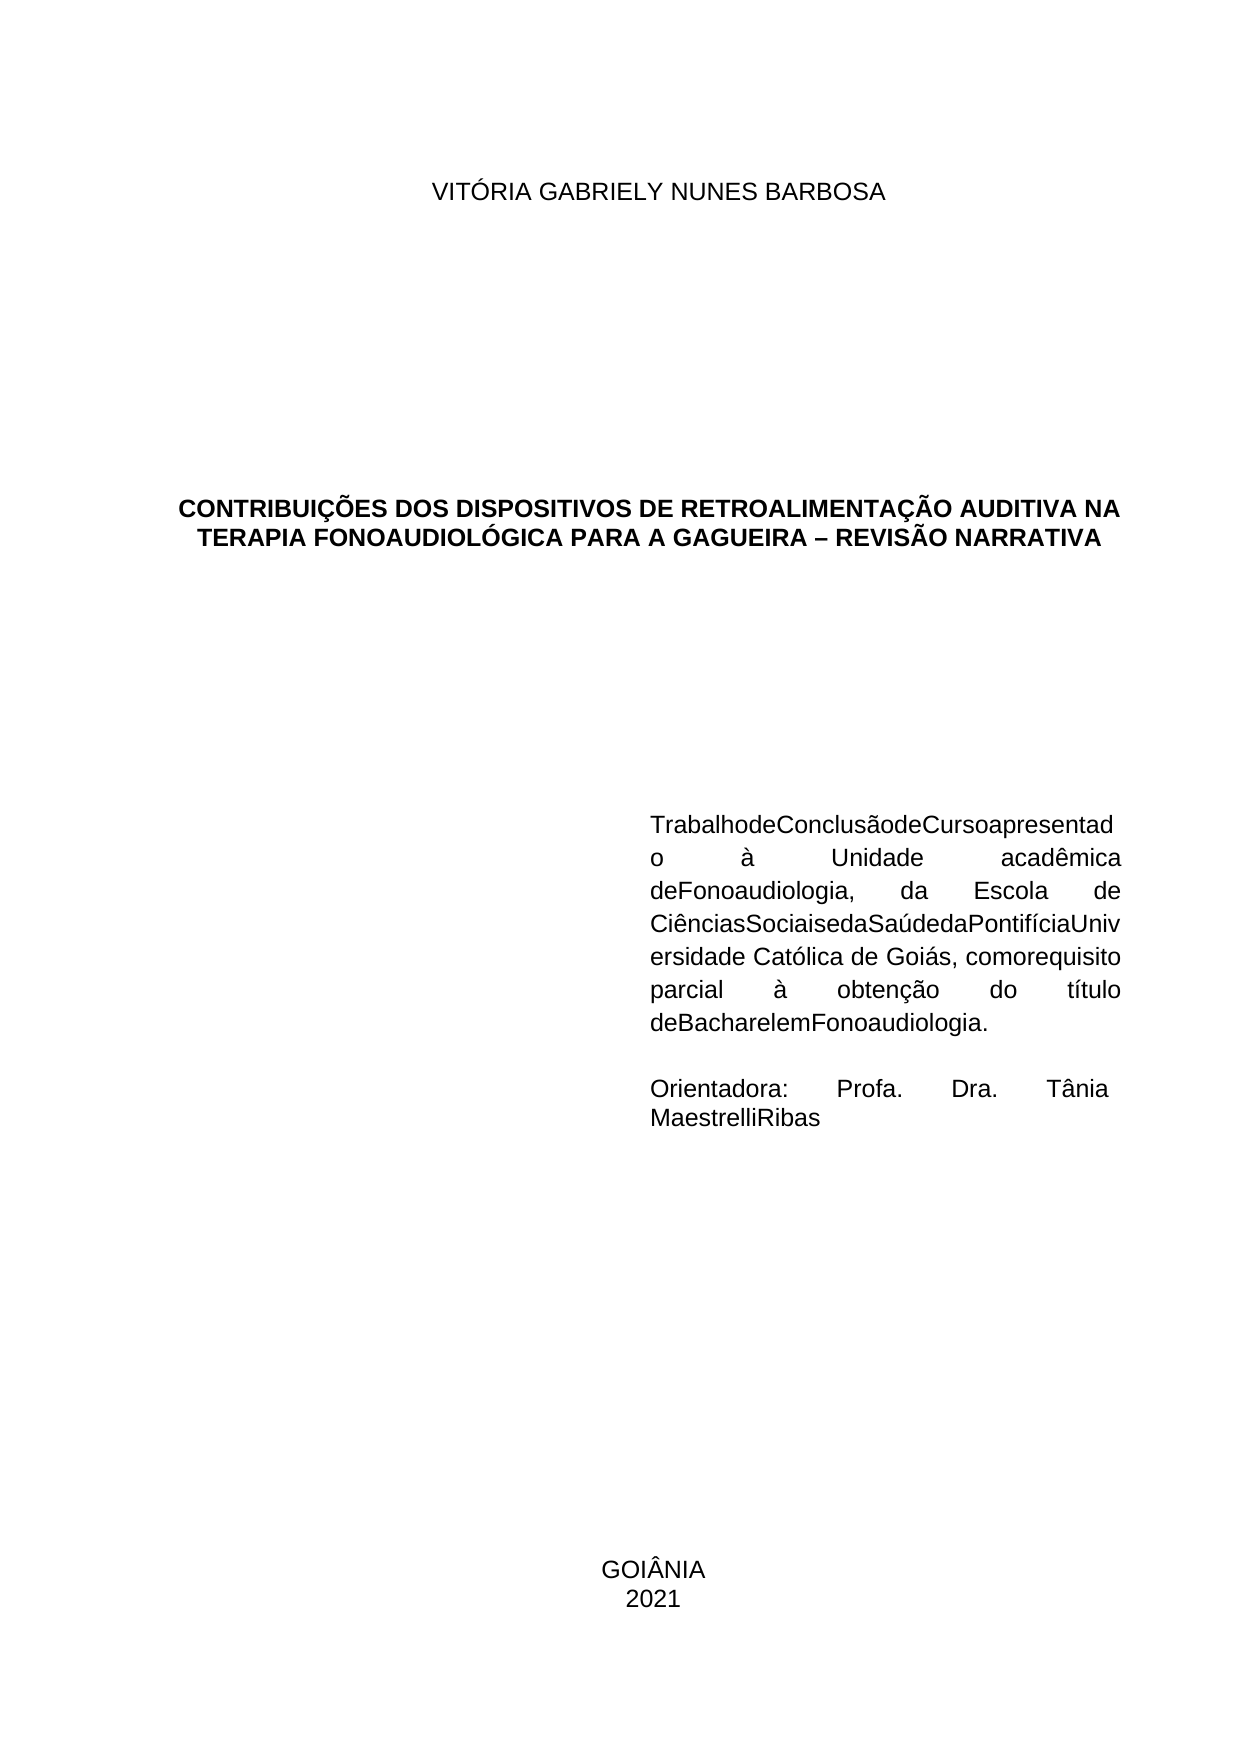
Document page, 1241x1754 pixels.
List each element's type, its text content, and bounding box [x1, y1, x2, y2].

text 2021 [579, 1584, 727, 1613]
text GOIÂNIA [579, 1555, 727, 1584]
text TrabalhodeConclusãodeCursoapresentado à Unidade acadêmica deFonoaudiologia, da Escola de CiênciasSociaisedaSaúdedaPontifíciaUniversidade Católica de Goiás, comorequisito parcial à obtenção do título deBacharelemFonoaudiologia. [650, 810, 1122, 1037]
text Orientadora: Profa. Dra. Tânia MaestrelliRibas [650, 1074, 1109, 1132]
text CONTRIBUIÇÕES DOS DISPOSITIVOS DE RETROALIMENTAÇÃO AUDITIVA NA TERAPIA FONOAUDIOLÓGICA PARA A GAGUEIRA – REVISÃO NARRATIVA [177, 494, 1122, 551]
text VITÓRIA GABRIELY NUNES BARBOSA [177, 177, 886, 206]
